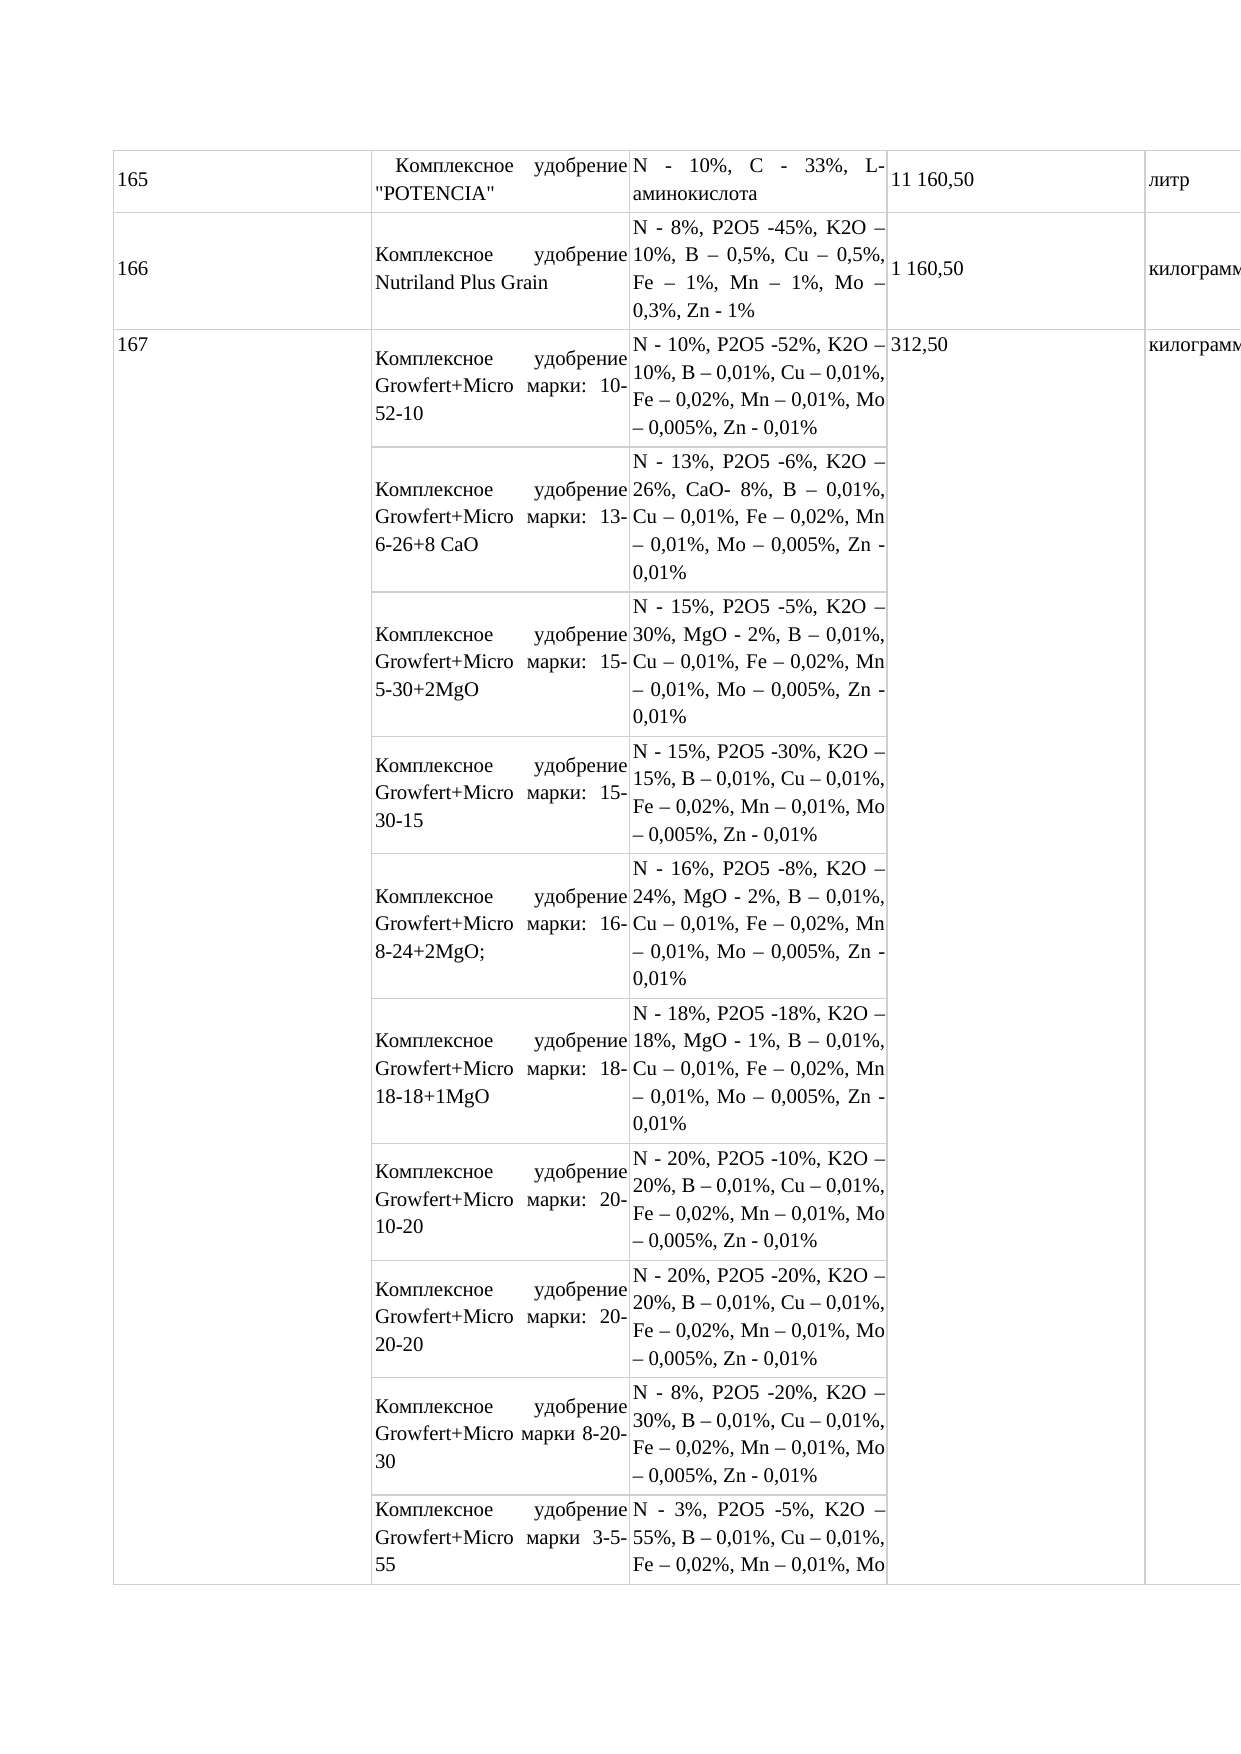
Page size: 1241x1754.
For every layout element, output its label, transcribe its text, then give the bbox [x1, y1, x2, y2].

table_cell Комплексное удобрение Growfert+Micro марки: 20-10-20 [372, 1144, 629, 1260]
table_cell Комплексное удобрение Growfert+Micro марки: 20-20-20 [372, 1261, 629, 1377]
table_cell N - 20%, P2O5 -10%, K2O – 20%, B – 0,01%, Cu – 0,01%, Fe – 0,02%, Mn – 0,01%, Mo – 0,005%, Zn - 0,01% [630, 1144, 886, 1260]
table_cell N - 13%, P2O5 -6%, K2O – 26%, CaO- 8%, B – 0,01%, Cu – 0,01%, Fe – 0,02%, Mn – 0,01%, Mo – 0,005%, Zn - 0,01% [630, 448, 886, 591]
table_cell 165 [114, 151, 371, 212]
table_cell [372, 1496, 629, 1584]
table_cell Комплексное удобрение Growfert+Micro марки: 18-18-18+1MgO [372, 999, 629, 1143]
table_cell N - 15%, P2O5 -5%, K2O – 30%, MgO - 2%, B – 0,01%, Cu – 0,01%, Fe – 0,02%, Mn – 0,01%, Mo – 0,005%, Zn - 0,01% [630, 593, 886, 736]
table_cell 11 160,50 [888, 151, 1144, 212]
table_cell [630, 1496, 886, 1584]
table_cell килограмм [1146, 330, 1240, 1584]
table_cell N - 10%, C - 33%, L-аминокислота [630, 151, 886, 212]
table_cell N - 8%, P2O5 -20%, K2O – 30%, B – 0,01%, Cu – 0,01%, Fe – 0,02%, Mn – 0,01%, Mo – 0,005%, Zn - 0,01% [630, 1378, 886, 1494]
table_cell N - 10%, P2O5 -52%, K2O – 10%, B – 0,01%, Cu – 0,01%, Fe – 0,02%, Mn – 0,01%, Mo – 0,005%, Zn - 0,01% [630, 330, 886, 446]
table_cell 167 [114, 330, 371, 1584]
table_cell N - 8%, P2O5 -45%, K2O – 10%, B – 0,5%, Cu – 0,5%, Fe – 1%, Mn – 1%, Mo – 0,3%, Zn - 1% [630, 213, 886, 329]
table_cell Комплексное удобрение Growfert+Micro марки: 15-5-30+2MgO [372, 593, 629, 736]
table_cell 1 160,50 [888, 213, 1144, 329]
table_cell Комплексное удобрение Nutriland Plus Grain [372, 213, 629, 329]
table_cell Комплексное удобрение Growfert+Micro марки: 10-52-10 [372, 330, 629, 446]
table_cell Комплексное удобрение Growfert+Micro марки: 16-8-24+2MgO; [372, 854, 629, 998]
table_cell литр [1146, 151, 1240, 212]
table_cell 166 [114, 213, 371, 329]
table_cell Комплексное удобрение "POTENCIA" [372, 151, 629, 212]
table_cell N - 16%, P2O5 -8%, K2O – 24%, MgO - 2%, B – 0,01%, Cu – 0,01%, Fe – 0,02%, Mn – 0,01%, Mo – 0,005%, Zn - 0,01% [630, 854, 886, 998]
table_cell N - 18%, P2O5 -18%, K2O – 18%, MgO - 1%, B – 0,01%, Cu – 0,01%, Fe – 0,02%, Mn – 0,01%, Mo – 0,005%, Zn - 0,01% [630, 999, 886, 1143]
table_cell N - 15%, P2O5 -30%, K2O – 15%, B – 0,01%, Cu – 0,01%, Fe – 0,02%, Mn – 0,01%, Mo – 0,005%, Zn - 0,01% [630, 737, 886, 853]
table_cell килограмм [1146, 213, 1240, 329]
table_cell Комплексное удобрение Growfert+Micro марки: 15-30-15 [372, 737, 629, 853]
table_cell 312,50 [888, 330, 1144, 1584]
table_cell Комплексное удобрение Growfert+Micro марки: 13-6-26+8 CaO [372, 448, 629, 591]
table_cell Комплексное удобрение Growfert+Micro марки 8-20-30 [372, 1378, 629, 1494]
table_cell N - 20%, P2O5 -20%, K2O – 20%, B – 0,01%, Cu – 0,01%, Fe – 0,02%, Mn – 0,01%, Mo – 0,005%, Zn - 0,01% [630, 1261, 886, 1377]
